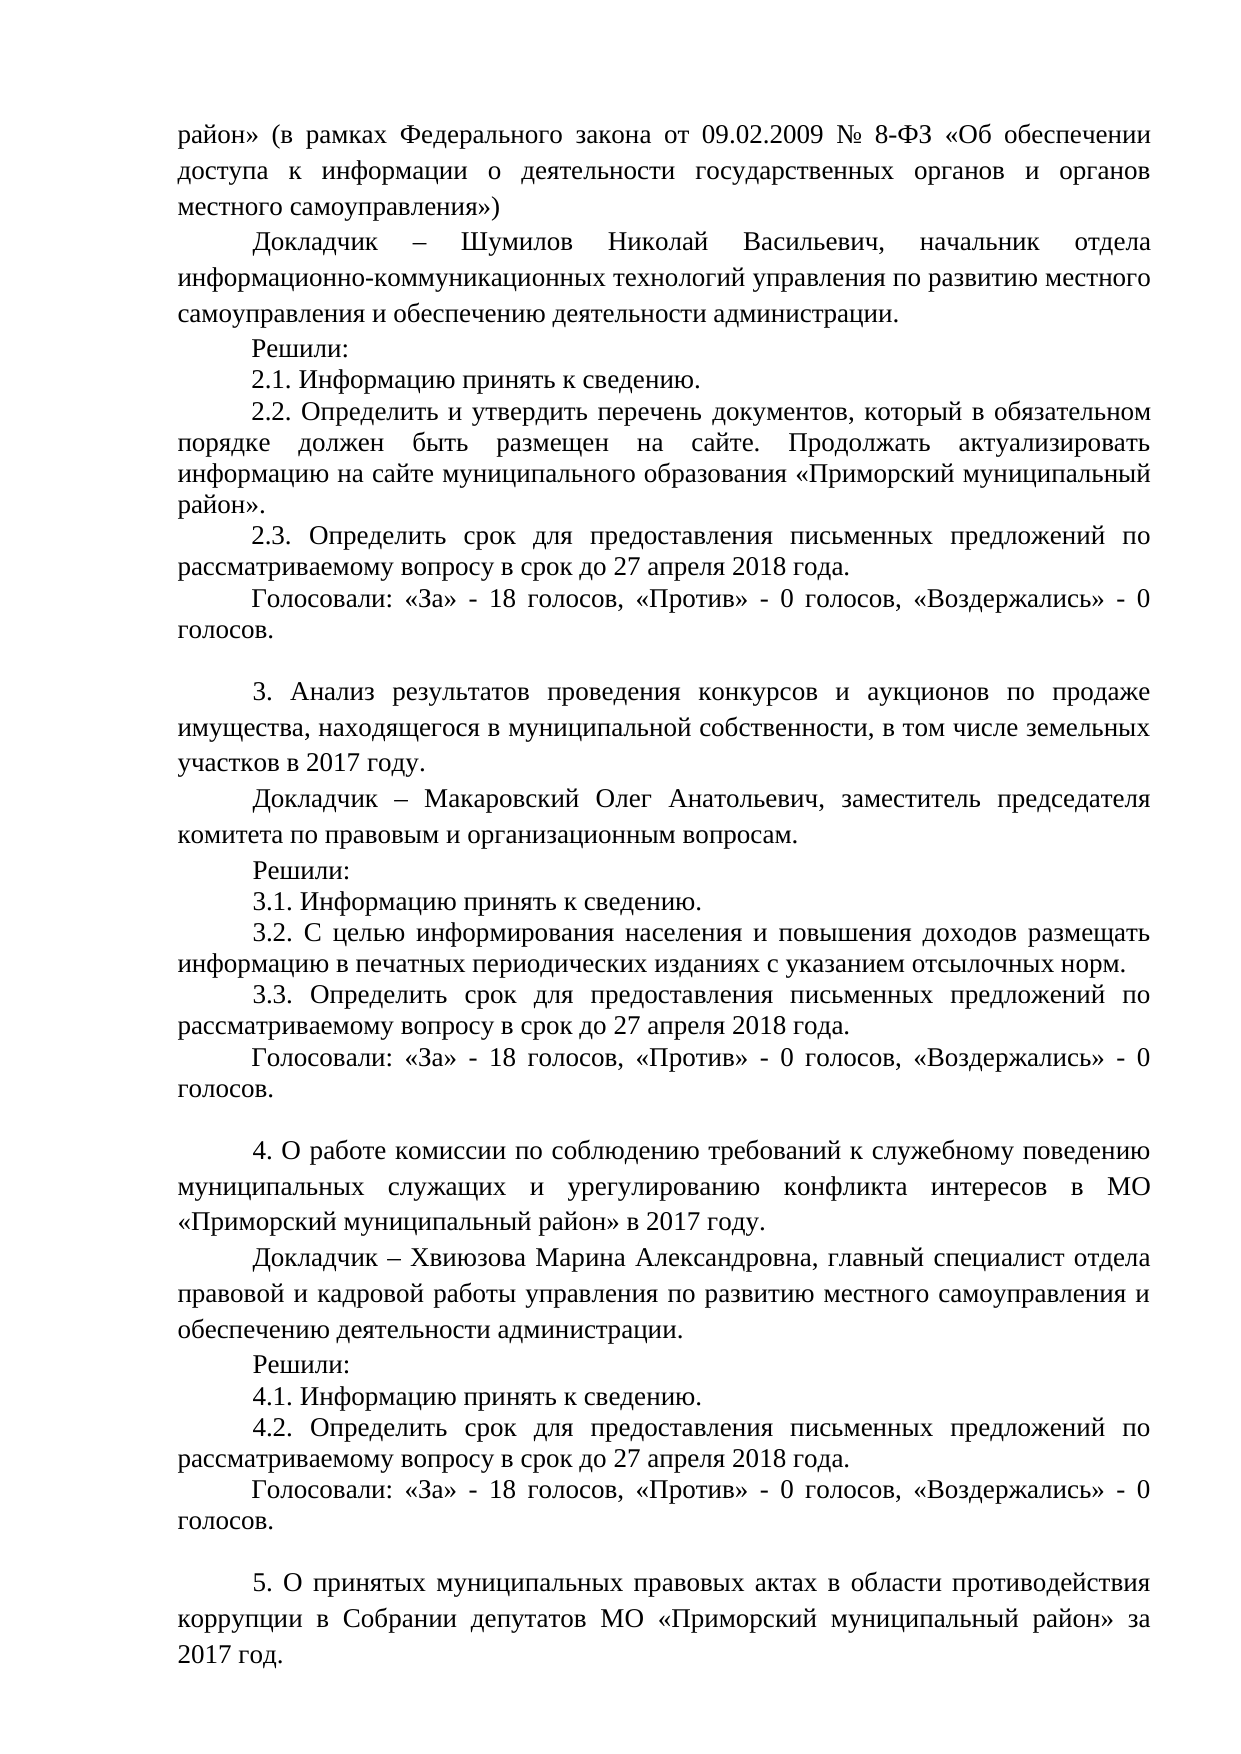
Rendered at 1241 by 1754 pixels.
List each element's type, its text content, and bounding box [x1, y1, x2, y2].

text 3.1. Информацию принять к сведению. [177, 885, 1152, 916]
text Докладчик – Хвиюзова Марина Александровна, главный специалист отдела правовой и кадровой работы управления по развитию местного самоуправления и обеспечению деятельности администрации. [177, 1241, 1152, 1344]
text 2.2. Определить и утвердить перечень документов, который в обязательном порядке должен быть размещен на сайте. Продолжать актуализировать информацию на сайте муниципального образования «Приморский муниципальный район». [177, 395, 1152, 519]
text 2.1. Информацию принять к сведению. [177, 364, 1152, 395]
text 4.2. Определить срок для предоставления письменных предложений по рассматриваемому вопросу в срок до 27 апреля 2018 года. [177, 1411, 1152, 1473]
text Решили: [177, 854, 1152, 885]
text Голосовали: «За» - 18 голосов, «Против» - 0 голосов, «Воздержались» - 0 голосов. [177, 1473, 1152, 1535]
text 5. О принятых муниципальных правовых актах в области противодействия коррупции в Собрании депутатов МО «Приморский муниципальный район» за 2017 год. [177, 1566, 1152, 1669]
text Решили: [177, 332, 1152, 364]
text 4. О работе комиссии по соблюдению требований к служебному поведению муниципальных служащих и урегулированию конфликта интересов в МО «Приморский муниципальный район» в 2017 году. [177, 1134, 1152, 1237]
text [177, 118, 1152, 221]
text Решили: [177, 1348, 1152, 1379]
text 3.2. С целью информирования населения и повышения доходов размещать информацию в печатных периодических изданиях с указанием отсылочных норм. [177, 916, 1152, 978]
text Докладчик – Шумилов Николай Васильевич, начальник отдела информационно-коммуникационных технологий управления по развитию местного самоуправления и обеспечению деятельности администрации. [177, 225, 1152, 328]
text 2.3. Определить срок для предоставления письменных предложений по рассматриваемому вопросу в срок до 27 апреля 2018 года. [177, 519, 1152, 582]
text 4.1. Информацию принять к сведению. [177, 1379, 1152, 1411]
text 3.3. Определить срок для предоставления письменных предложений по рассматриваемому вопросу в срок до 27 апреля 2018 года. [177, 978, 1152, 1041]
text Докладчик – Макаровский Олег Анатольевич, заместитель председателя комитета по правовым и организационным вопросам. [177, 782, 1152, 849]
text Голосовали: «За» - 18 голосов, «Против» - 0 голосов, «Воздержались» - 0 голосов. [177, 582, 1152, 644]
text Голосовали: «За» - 18 голосов, «Против» - 0 голосов, «Воздержались» - 0 голосов. [177, 1041, 1152, 1103]
text 3. Анализ результатов проведения конкурсов и аукционов по продаже имущества, находящегося в муниципальной собственности, в том числе земельных участков в 2017 году. [177, 675, 1152, 778]
